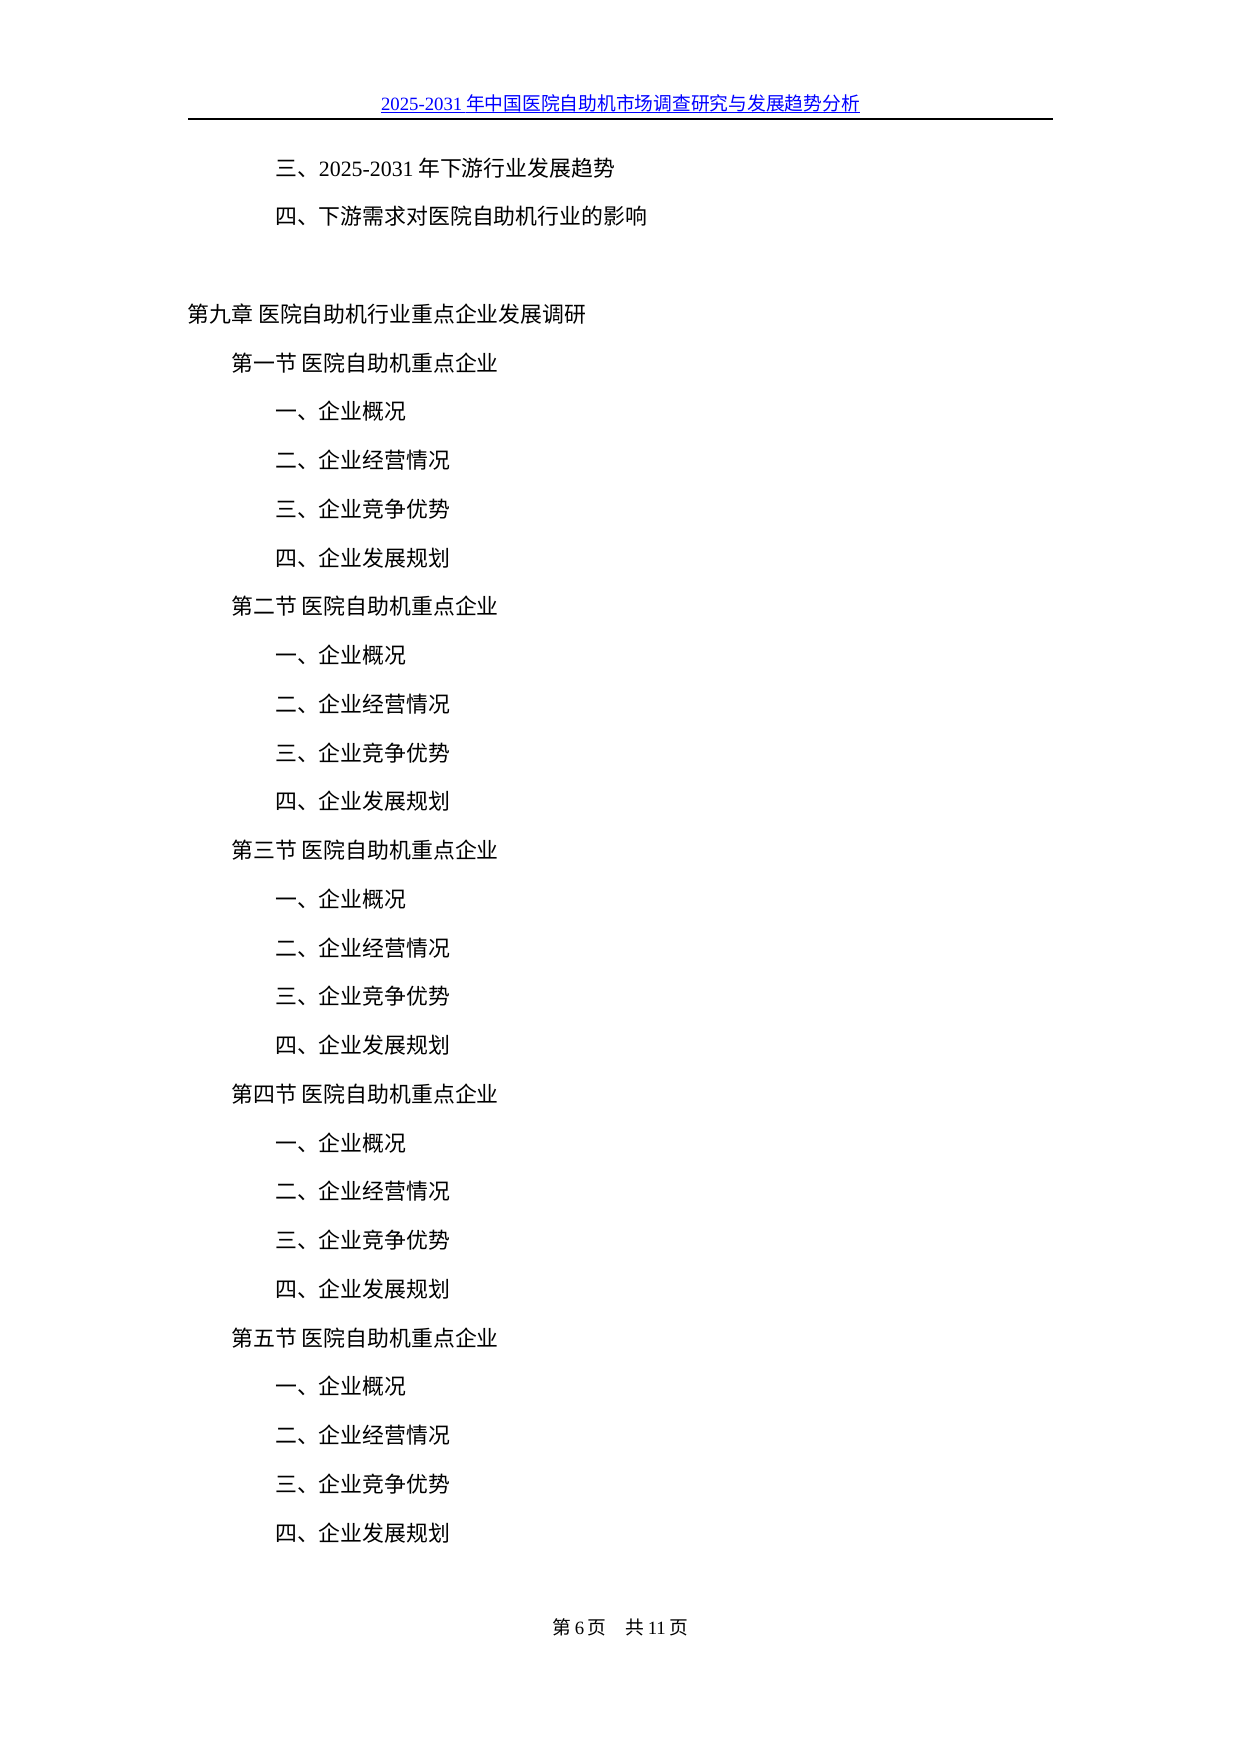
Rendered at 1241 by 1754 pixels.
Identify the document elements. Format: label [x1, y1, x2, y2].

text [187, 150, 1053, 1548]
